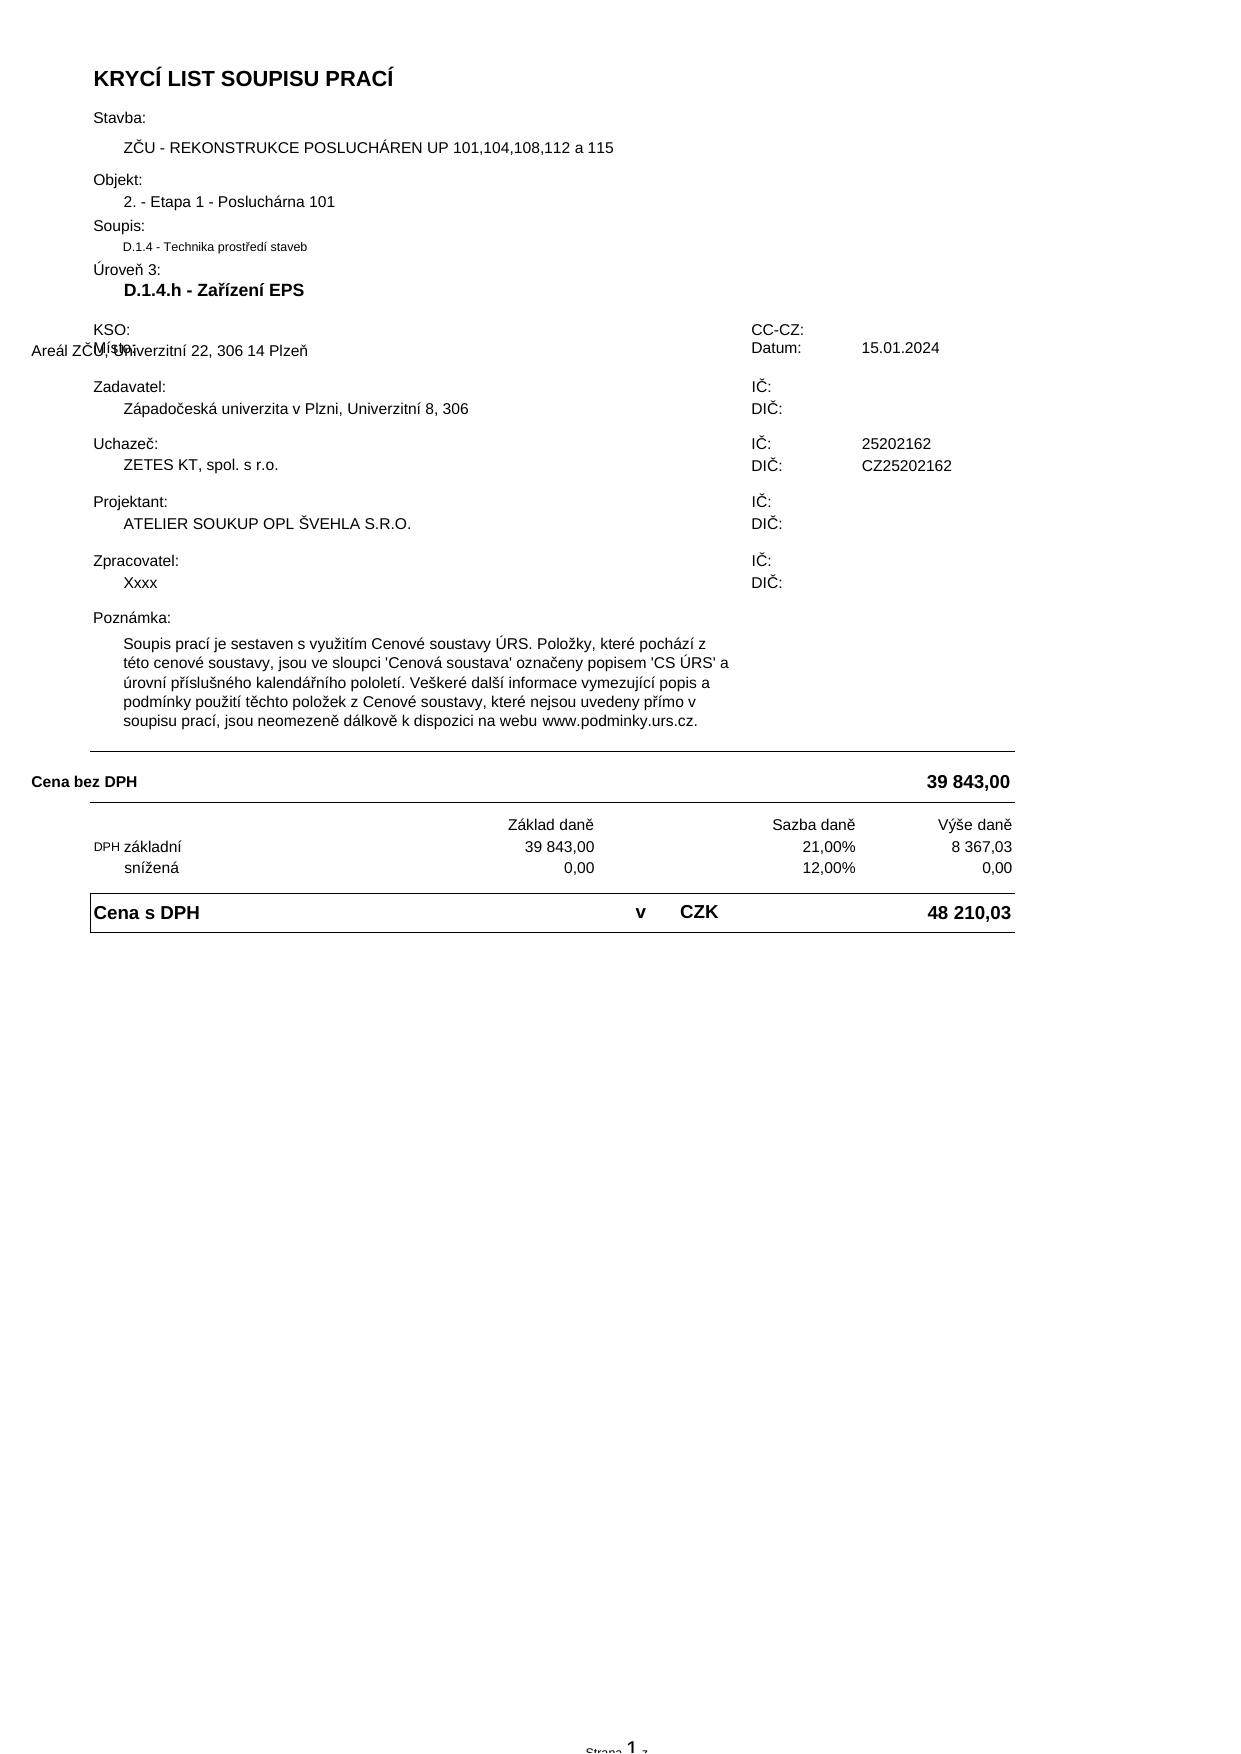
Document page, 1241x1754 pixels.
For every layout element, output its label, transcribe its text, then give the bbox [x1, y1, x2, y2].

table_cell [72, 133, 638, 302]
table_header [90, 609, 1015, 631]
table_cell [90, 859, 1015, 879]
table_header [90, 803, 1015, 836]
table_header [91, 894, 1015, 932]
text Areál ZČU, Univerzitní 22, 306 14 Plzeň [31, 341, 1190, 359]
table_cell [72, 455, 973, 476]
text Cena bez DPH 39 843,00 [31, 771, 1190, 793]
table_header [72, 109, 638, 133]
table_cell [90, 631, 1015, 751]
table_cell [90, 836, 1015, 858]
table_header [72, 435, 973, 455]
subtitle KRYCÍ LIST SOUPISU PRACÍ [93, 66, 1190, 91]
